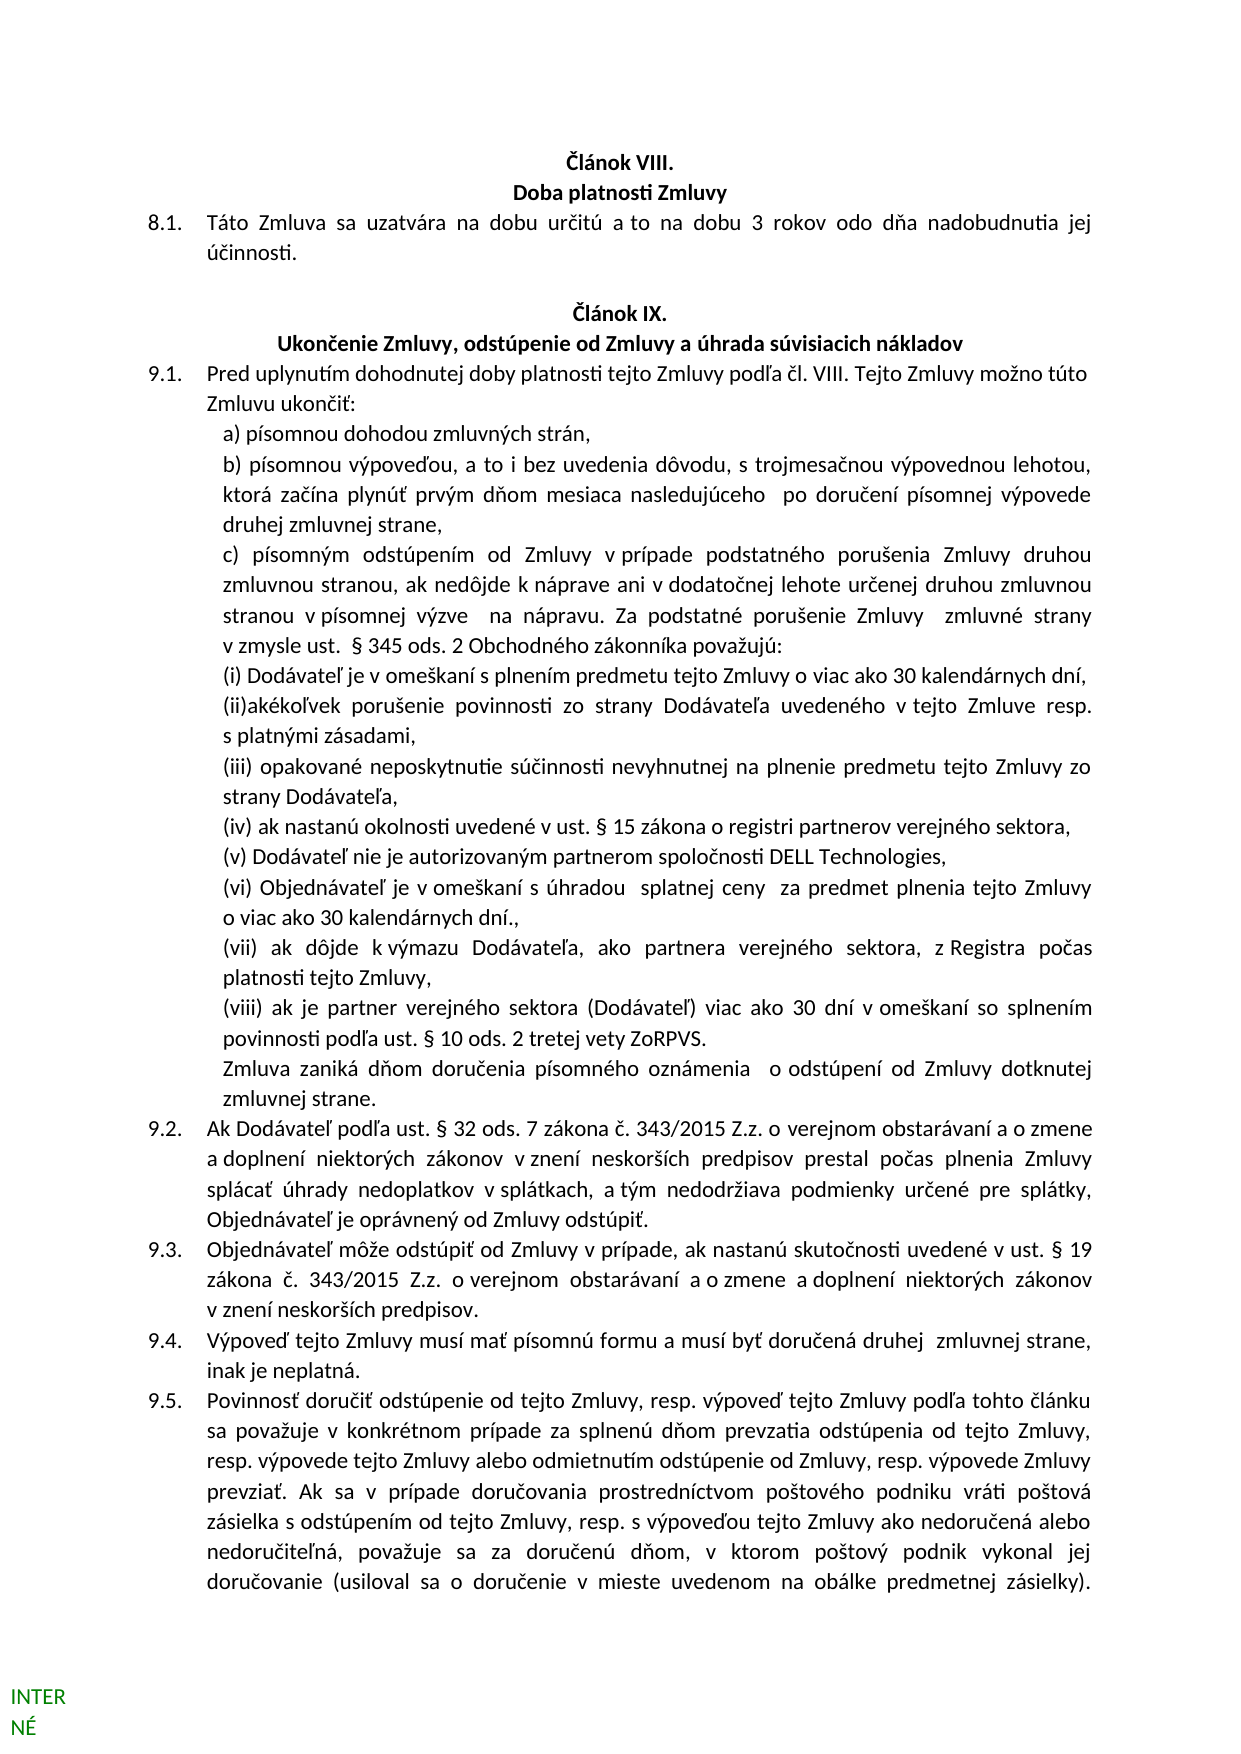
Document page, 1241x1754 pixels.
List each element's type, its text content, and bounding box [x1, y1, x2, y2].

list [148, 1386, 1093, 1595]
list (iv) ak nastanú okolnosti uvedené v ust. § 15 zákona o registri partnerov verejného sektora, [223, 812, 1093, 840]
text Doba platnosti Zmluvy [148, 178, 1093, 206]
text Článok VIII. [148, 148, 1093, 176]
list Ak Dodávateľ podľa ust. § 32 ods. 7 zákona č. 343/2015 Z.z. o verejnom obstarávaní a o zmene a doplnení niektorých zákonov v znení neskorších predpisov prestal počas plnenia Zmluvy splácať úhrady nedoplatkov v splátkach, a tým nedodržiava podmienky určené pre splátky, Objednávateľ je oprávnený od Zmluvy odstúpiť. [148, 1114, 1093, 1233]
list b) písomnou výpoveďou, a to i bez uvedenia dôvodu, s trojmesačnou výpovednou lehotou, ktorá začína plynúť prvým dňom mesiaca nasledujúceho po doručení písomnej výpovede druhej zmluvnej strane, [223, 450, 1093, 538]
text Článok IX. [148, 299, 1093, 327]
list (v) Dodávateľ nie je autorizovaným partnerom spoločnosti DELL Technologies, [223, 842, 1093, 870]
list (vi) Objednávateľ je v omeškaní s úhradou splatnej ceny za predmet plnenia tejto Zmluvy o viac ako 30 kalendárnych dní., [223, 873, 1093, 931]
list (viii) ak je partner verejného sektora (Dodávateľ) viac ako 30 dní v omeškaní so splnením povinnosti podľa ust. § 10 ods. 2 tretej vety ZoRPVS. [223, 993, 1093, 1052]
list Zmluva zaniká dňom doručenia písomného oznámenia o odstúpení od Zmluvy dotknutej zmluvnej strane. [223, 1054, 1093, 1112]
list Objednávateľ môže odstúpiť od Zmluvy v prípade, ak nastanú skutočnosti uvedené v ust. § 19 zákona č. 343/2015 Z.z. o verejnom obstarávaní a o zmene a doplnení niektorých zákonov v znení neskorších predpisov. [148, 1235, 1093, 1323]
list (vii) ak dôjde k výmazu Dodávateľa, ako partnera verejného sektora, z Registra počas platnosti tejto Zmluvy, [223, 933, 1093, 991]
list (ii)akékoľvek porušenie povinnosti zo strany Dodávateľa uvedeného v tejto Zmluve resp. s platnými zásadami, [223, 691, 1093, 749]
list c) písomným odstúpením od Zmluvy v prípade podstatného porušenia Zmluvy druhou zmluvnou stranou, ak nedôjde k náprave ani v dodatočnej lehote určenej druhou zmluvnou stranou v písomnej výzve na nápravu. Za podstatné porušenie Zmluvy zmluvné strany v zmysle ust. § 345 ods. 2 Obchodného zákonníka považujú: [223, 540, 1093, 659]
list a) písomnou dohodou zmluvných strán, [223, 419, 1093, 447]
list (i) Dodávateľ je v omeškaní s plnením predmetu tejto Zmluvy o viac ako 30 kalendárnych dní, [223, 661, 1093, 689]
list Výpoveď tejto Zmluvy musí mať písomnú formu a musí byť doručená druhej zmluvnej strane, inak je neplatná. [148, 1326, 1093, 1384]
text Ukončenie Zmluvy, odstúpenie od Zmluvy a úhrada súvisiacich nákladov [148, 329, 1093, 357]
list Pred uplynutím dohodnutej doby platnosti tejto Zmluvy podľa čl. VIII. Tejto Zmluvy možno túto Zmluvu ukončiť: [148, 359, 1093, 417]
list Táto Zmluva sa uzatvára na dobu určitú a to na dobu 3 rokov odo dňa nadobudnutia jej účinnosti. [148, 208, 1093, 266]
list (iii) opakované neposkytnutie súčinnosti nevyhnutnej na plnenie predmetu tejto Zmluvy zo strany Dodávateľa, [223, 752, 1093, 810]
